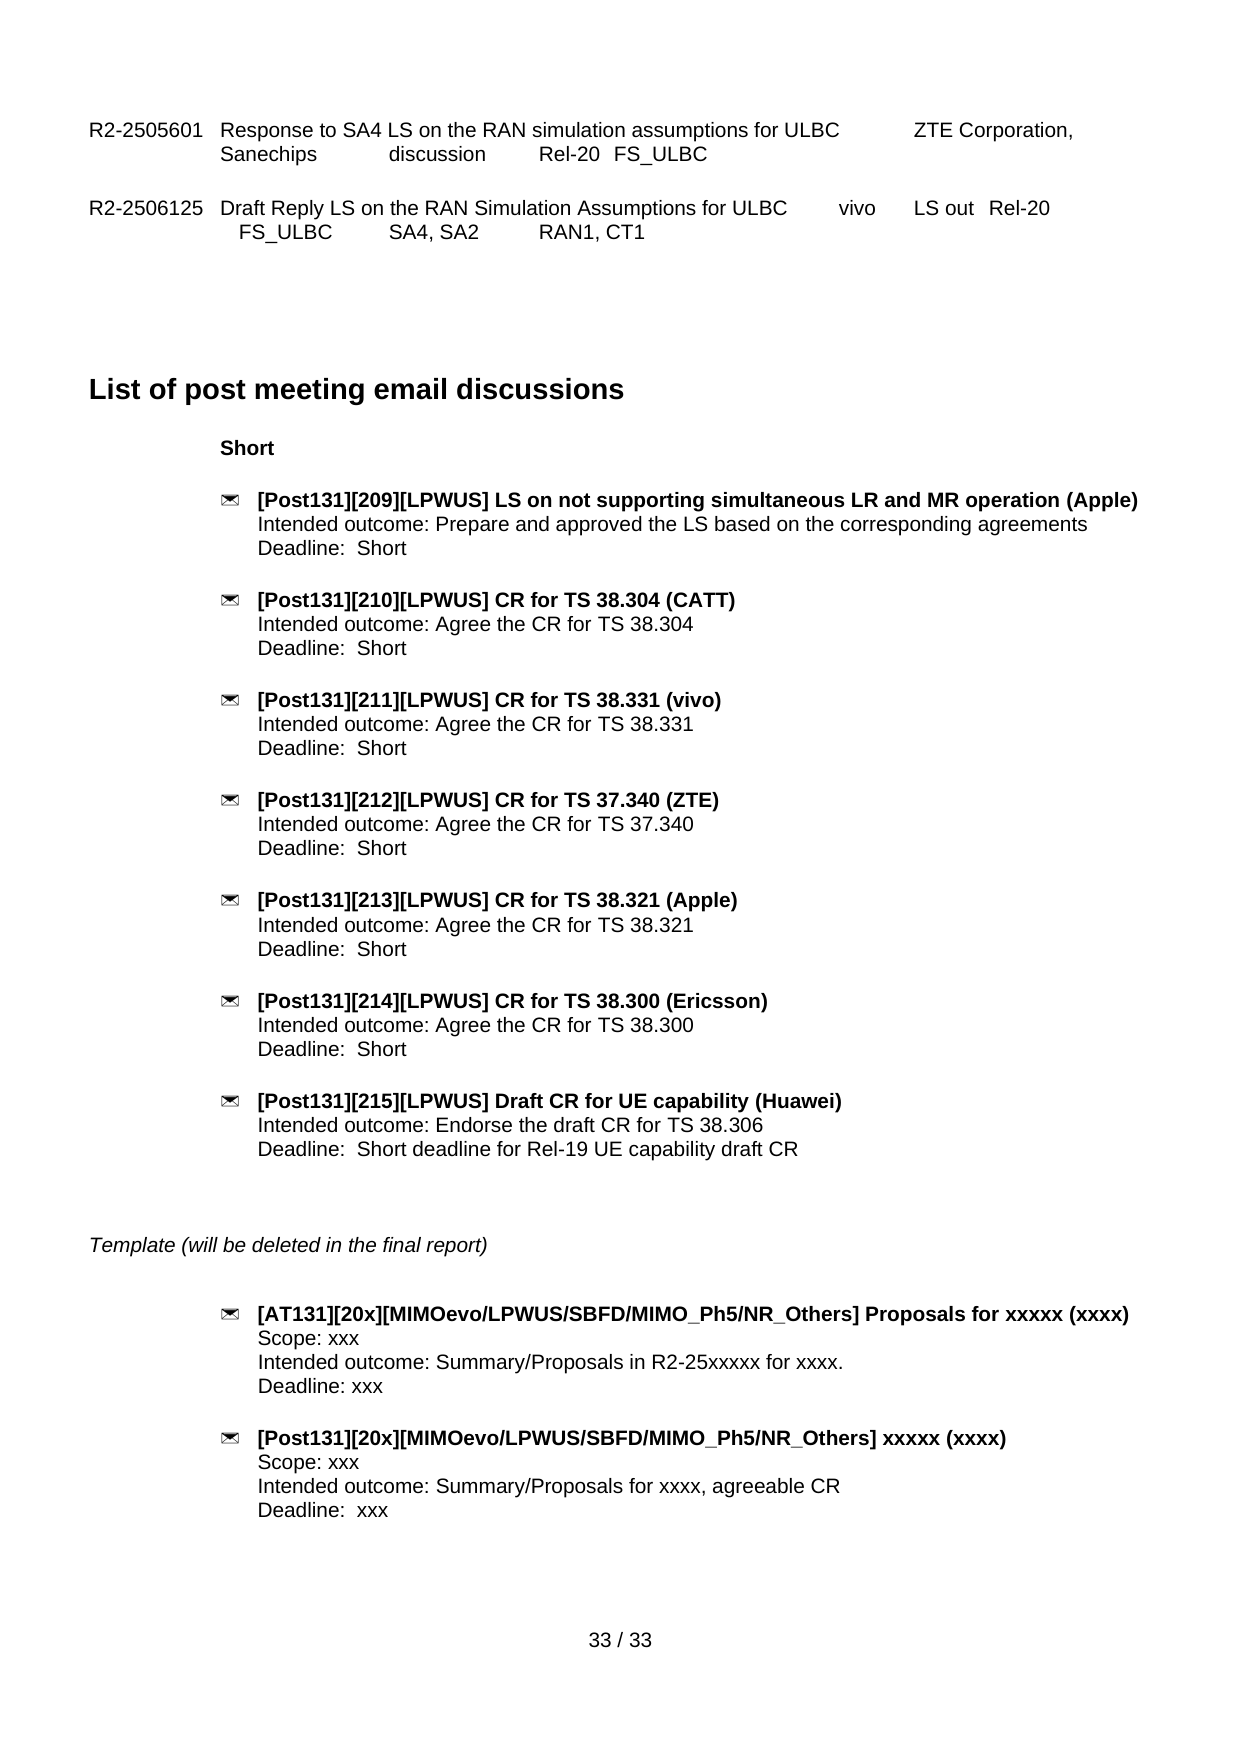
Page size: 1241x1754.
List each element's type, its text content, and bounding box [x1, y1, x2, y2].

title R2-2506125 Draft Reply LS on the RAN Simulation Assumptions for ULBC vivo LS out Rel-20 FS_ULBC SA4, SA2 RAN1, CT1 [89, 196, 1152, 244]
text [AT131][20x][MIMOevo/LPWUS/SBFD/MIMO_Ph5/NR_Others] Proposals for xxxxx (xxxx) [220, 1302, 1152, 1326]
subtitle List of post meeting email discussions [89, 372, 1152, 406]
text Intended outcome: Agree the CR for TS 38.304 [257, 612, 1152, 636]
text Deadline: Short deadline for Rel-19 UE capability draft CR [257, 1137, 1152, 1161]
text Intended outcome: Agree the CR for TS 37.340 [257, 812, 1152, 836]
text Deadline: Short [257, 736, 1152, 760]
text Intended outcome: Summary/Proposals for xxxx, agreeable CR [257, 1474, 1152, 1498]
title R2-2505601 Response to SA4 LS on the RAN simulation assumptions for ULBC ZTE Corporation, Sanechips discussion Rel-20 FS_ULBC [89, 118, 1152, 166]
text Intended outcome: Prepare and approved the LS based on the corresponding agreements [257, 512, 1152, 536]
text [Post131][214][LPWUS] CR for TS 38.300 (Ericsson) [220, 988, 1152, 1012]
text Intended outcome: Endorse the draft CR for TS 38.306 [257, 1113, 1152, 1137]
text Scope: xxx [257, 1326, 1152, 1350]
text Short [220, 436, 1152, 460]
text [Post131][210][LPWUS] CR for TS 38.304 (CATT) [220, 588, 1152, 612]
text [Post131][20x][MIMOevo/LPWUS/SBFD/MIMO_Ph5/NR_Others] xxxxx (xxxx) [220, 1426, 1152, 1450]
text Deadline: Short [257, 1036, 1152, 1060]
text Intended outcome: Agree the CR for TS 38.331 [257, 712, 1152, 736]
text [Post131][212][LPWUS] CR for TS 37.340 (ZTE) [220, 788, 1152, 812]
text Template (will be deleted in the final report) [89, 1232, 1152, 1256]
text Intended outcome: Agree the CR for TS 38.300 [257, 1012, 1152, 1036]
text Deadline: Short [257, 836, 1152, 860]
text Deadline: Short [257, 536, 1152, 560]
text Intended outcome: Summary/Proposals in R2-25xxxxx for xxxx. [220, 1350, 1152, 1374]
text [Post131][209][LPWUS] LS on not supporting simultaneous LR and MR operation (Apple) [220, 488, 1152, 512]
text Deadline: Short [257, 636, 1152, 660]
text Scope: xxx [257, 1450, 1152, 1474]
text Deadline: xxx [220, 1374, 1152, 1398]
text Deadline: xxx [257, 1498, 1152, 1522]
text [Post131][211][LPWUS] CR for TS 38.331 (vivo) [220, 688, 1152, 712]
text Intended outcome: Agree the CR for TS 38.321 [257, 912, 1152, 936]
text [Post131][213][LPWUS] CR for TS 38.321 (Apple) [220, 888, 1152, 912]
text [Post131][215][LPWUS] Draft CR for UE capability (Huawei) [220, 1088, 1152, 1113]
text Deadline: Short [257, 936, 1152, 960]
